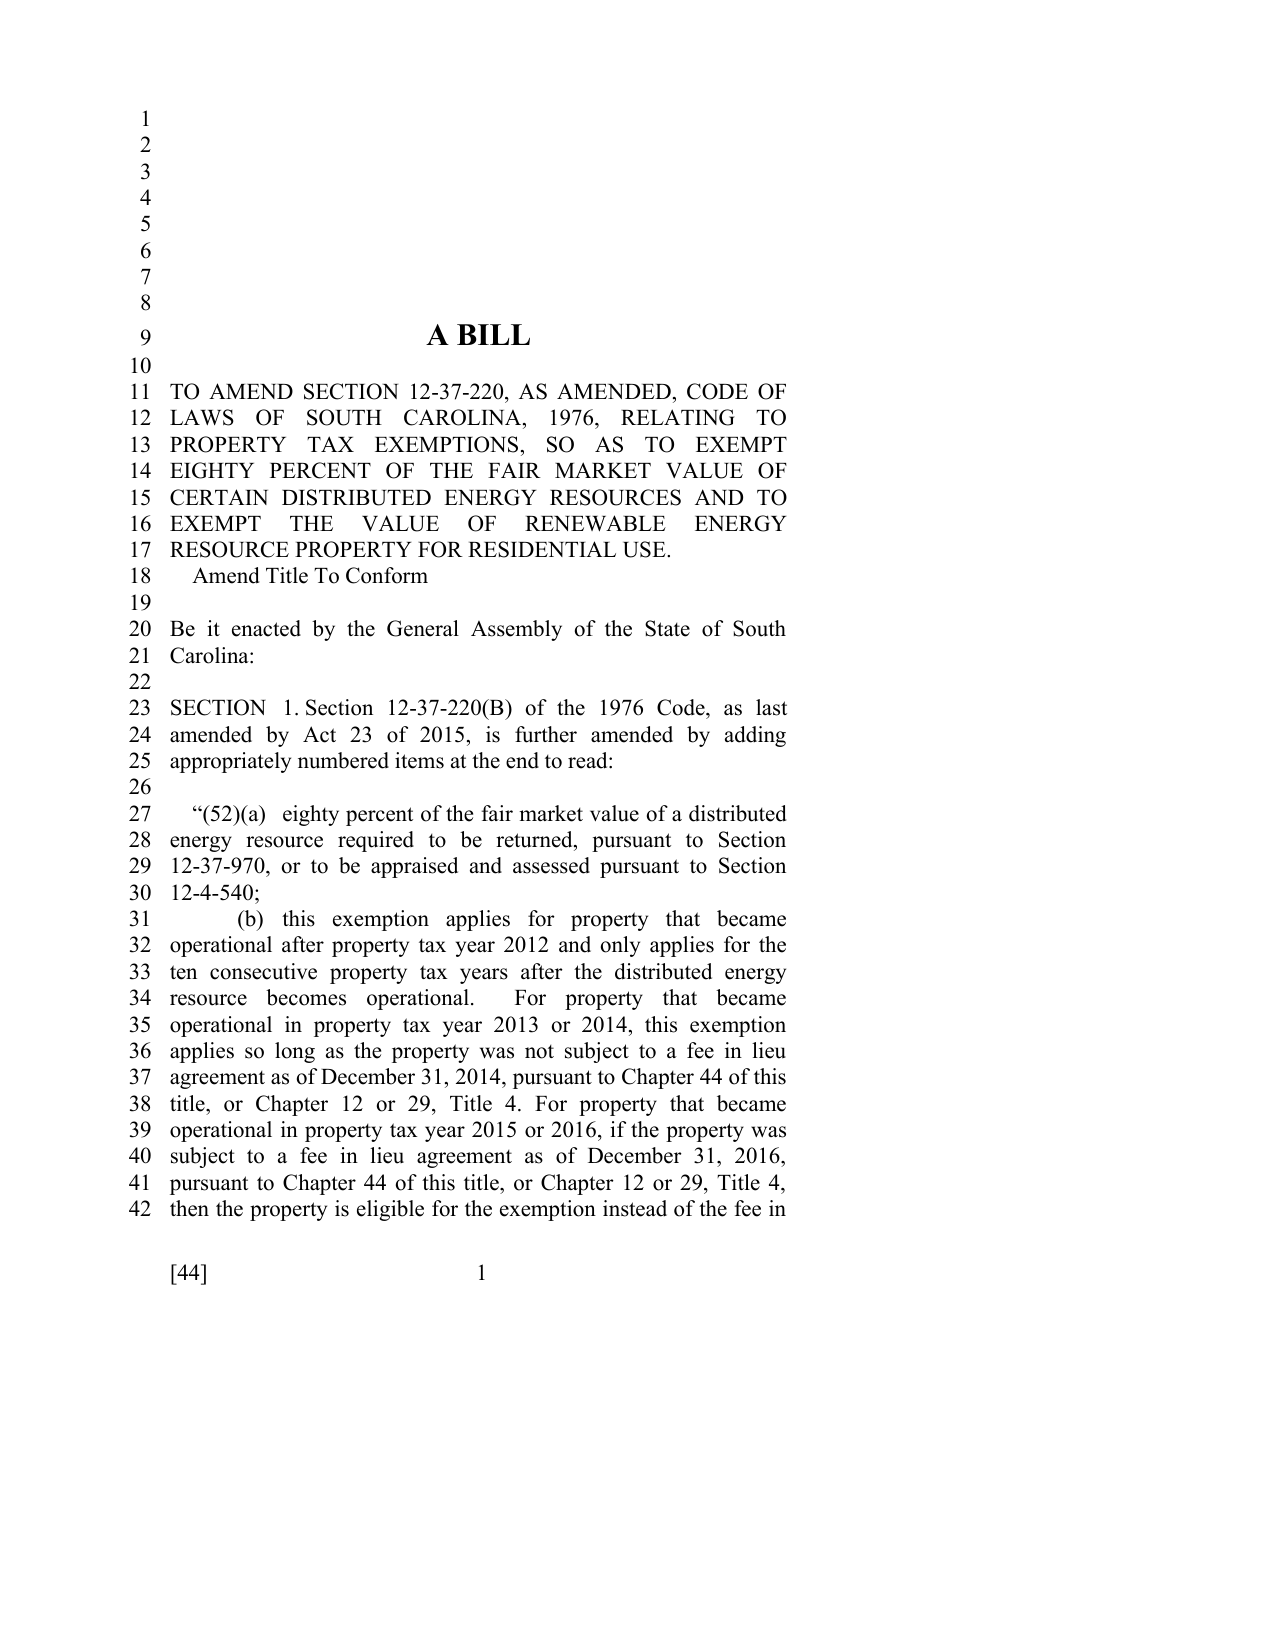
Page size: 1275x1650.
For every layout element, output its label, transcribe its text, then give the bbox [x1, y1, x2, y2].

text SECTION 1. Section 12-37-220(B) of the 1976 Code, as last amended by Act 23 of 2015, is further amended by adding appropriately numbered items at the end to read: [169, 694, 787, 773]
text “(52)(a) eighty percent of the fair market value of a distributed energy resource required to be returned, pursuant to Section 12-37-970, or to be appraised and assessed pursuant to Section 12-4-540; [169, 800, 787, 905]
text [169, 905, 787, 1221]
text Amend Title To Conform [169, 563, 787, 589]
text Be it enacted by the General Assembly of the State of South Carolina: [169, 615, 787, 668]
text A BILL [169, 316, 787, 352]
text TO AMEND SECTION 12-37-220, AS AMENDED, CODE OF LAWS OF SOUTH CAROLINA, 1976, RELATING TO PROPERTY TAX EXEMPTIONS, SO AS TO EXEMPT EIGHTY PERCENT OF THE FAIR MARKET VALUE OF CERTAIN DISTRIBUTED ENERGY RESOURCES AND TO EXEMPT THE VALUE OF RENEWABLE ENERGY RESOURCE PROPERTY FOR RESIDENTIAL USE. [169, 378, 787, 563]
